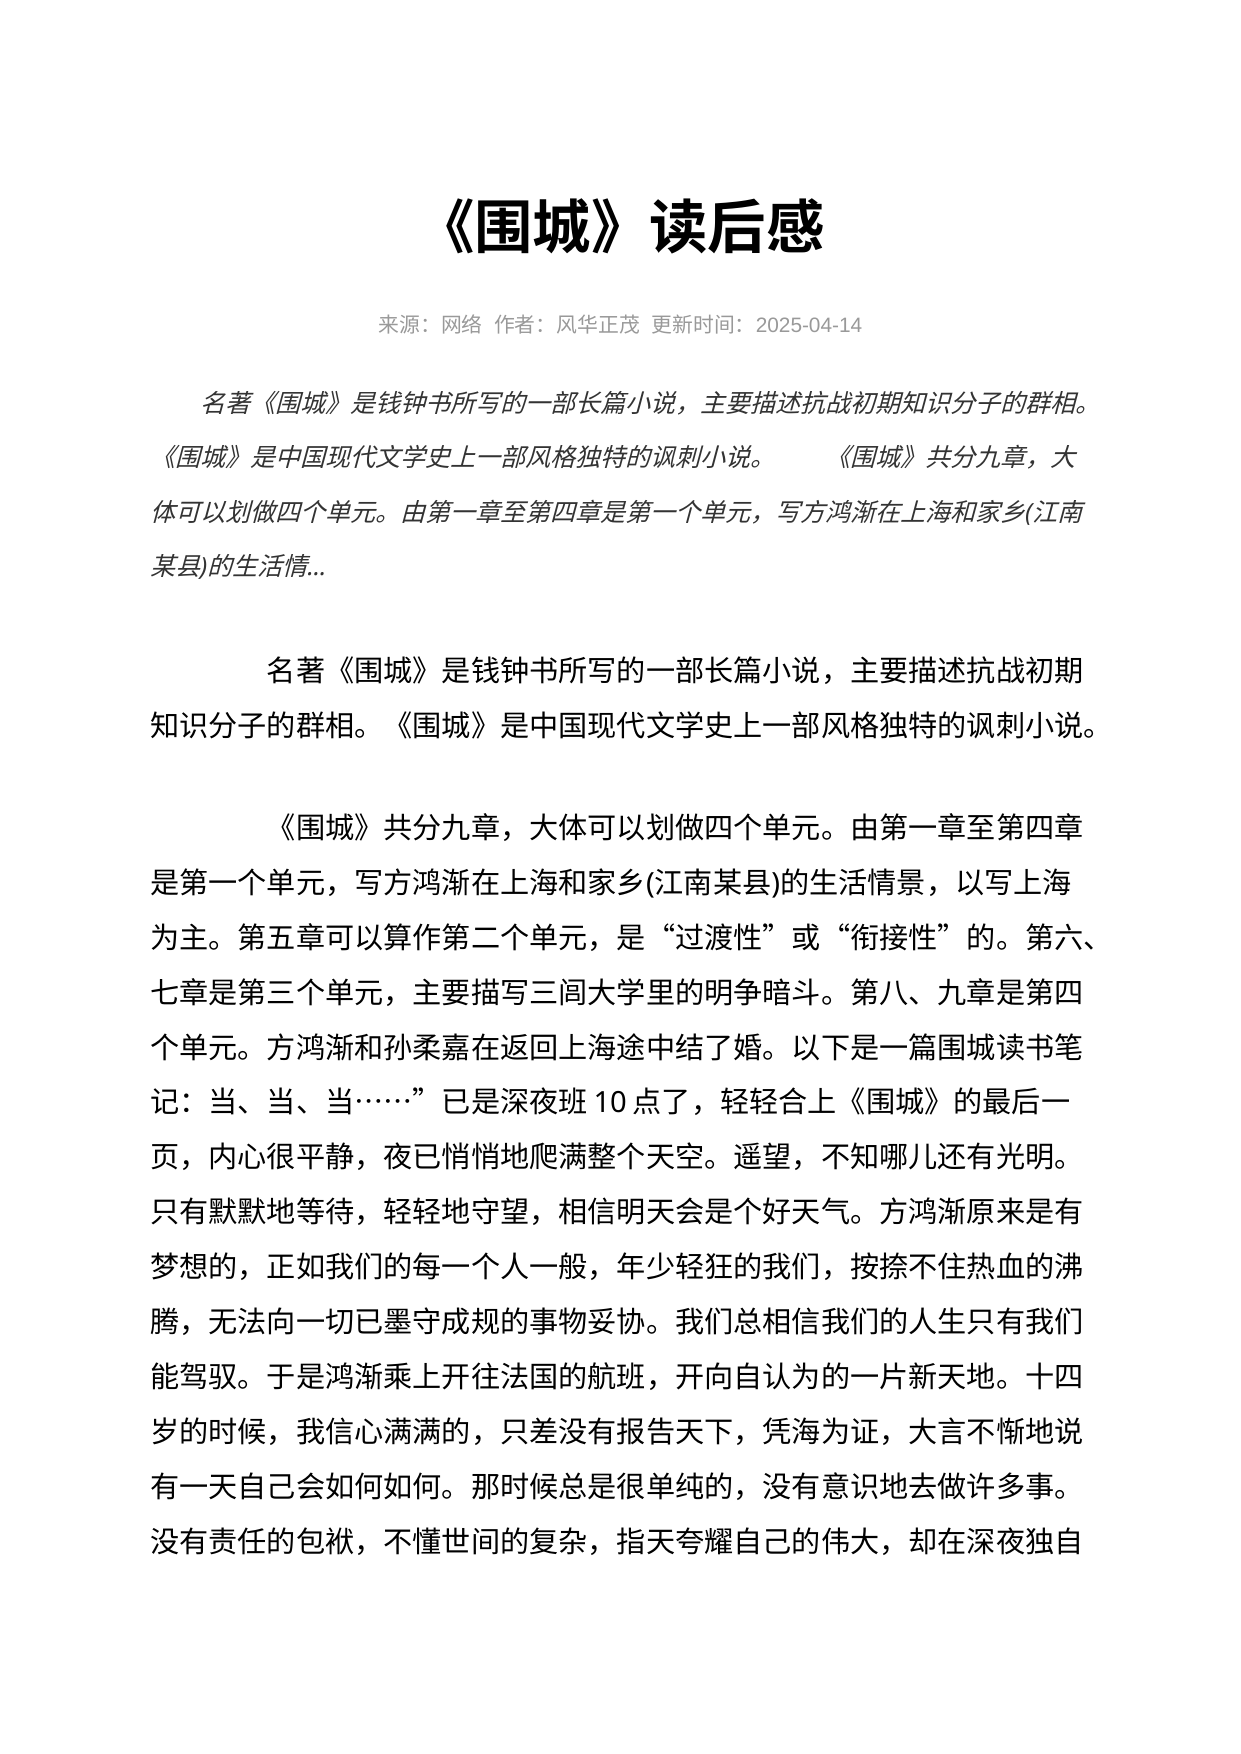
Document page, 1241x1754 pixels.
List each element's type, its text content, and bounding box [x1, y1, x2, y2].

text 来源：网络 作者：风华正茂 更新时间：2025-04-14 [150, 313, 1090, 337]
text 名著《围城》是钱钟书所写的一部长篇小说，主要描述抗战初期知识分子的群相。《围城》是中国现代文学史上一部风格独特的讽刺小说。 [150, 648, 1090, 745]
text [150, 804, 1090, 1561]
subtitle 《围城》读后感 [150, 181, 1090, 266]
text 名著《围城》是钱钟书所写的一部长篇小说，主要描述抗战初期知识分子的群相。《围城》是中国现代文学史上一部风格独特的讽刺小说。 《围城》共分九章，大体可以划做四个单元。由第一章至第四章是第一个单元，写方鸿渐在上海和家乡(江南某县)的生活情... [150, 383, 1090, 583]
